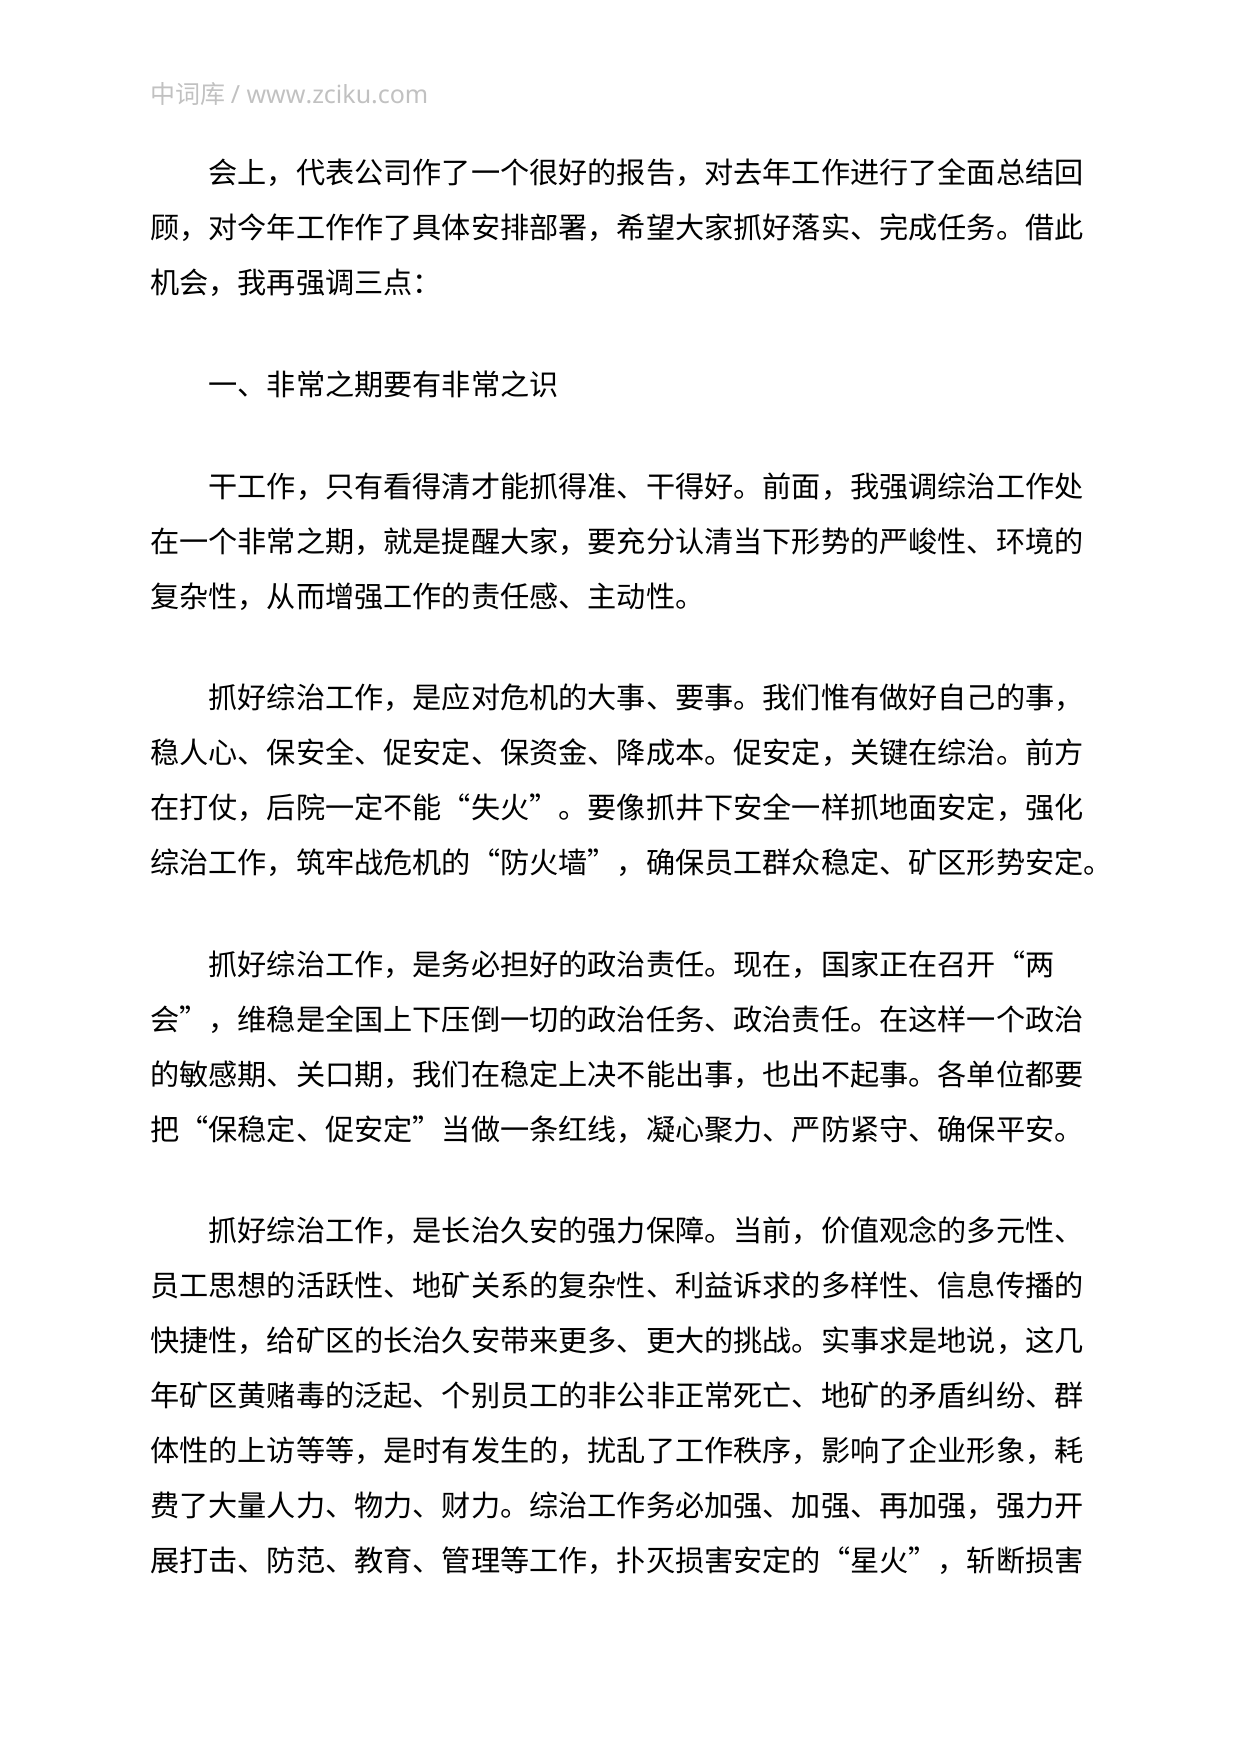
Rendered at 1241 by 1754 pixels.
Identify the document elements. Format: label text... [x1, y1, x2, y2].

text 会上，代表公司作了一个很好的报告，对去年工作进行了全面总结回顾，对今年工作作了具体安排部署，希望大家抓好落实、完成任务。借此机会，我再强调三点： [150, 150, 1090, 302]
text 抓好综治工作，是应对危机的大事、要事。我们惟有做好自己的事，稳人心、保安全、促安定、保资金、降成本。促安定，关键在综治。前方在打仗，后院一定不能“失火”。要像抓井下安全一样抓地面安定，强化综治工作，筑牢战危机的“防火墙”，确保员工群众稳定、矿区形势安定。 [150, 675, 1090, 882]
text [150, 1208, 1090, 1579]
text 干工作，只有看得清才能抓得准、干得好。前面，我强调综治工作处在一个非常之期，就是提醒大家，要充分认清当下形势的严峻性、环境的复杂性，从而增强工作的责任感、主动性。 [150, 463, 1090, 615]
text 抓好综治工作，是务必担好的政治责任。现在，国家正在召开“两会”，维稳是全国上下压倒一切的政治任务、政治责任。在这样一个政治的敏感期、关口期，我们在稳定上决不能出事，也出不起事。各单位都要把“保稳定、促安定”当做一条红线，凝心聚力、严防紧守、确保平安。 [150, 941, 1090, 1148]
text 一、非常之期要有非常之识 [150, 362, 1090, 404]
